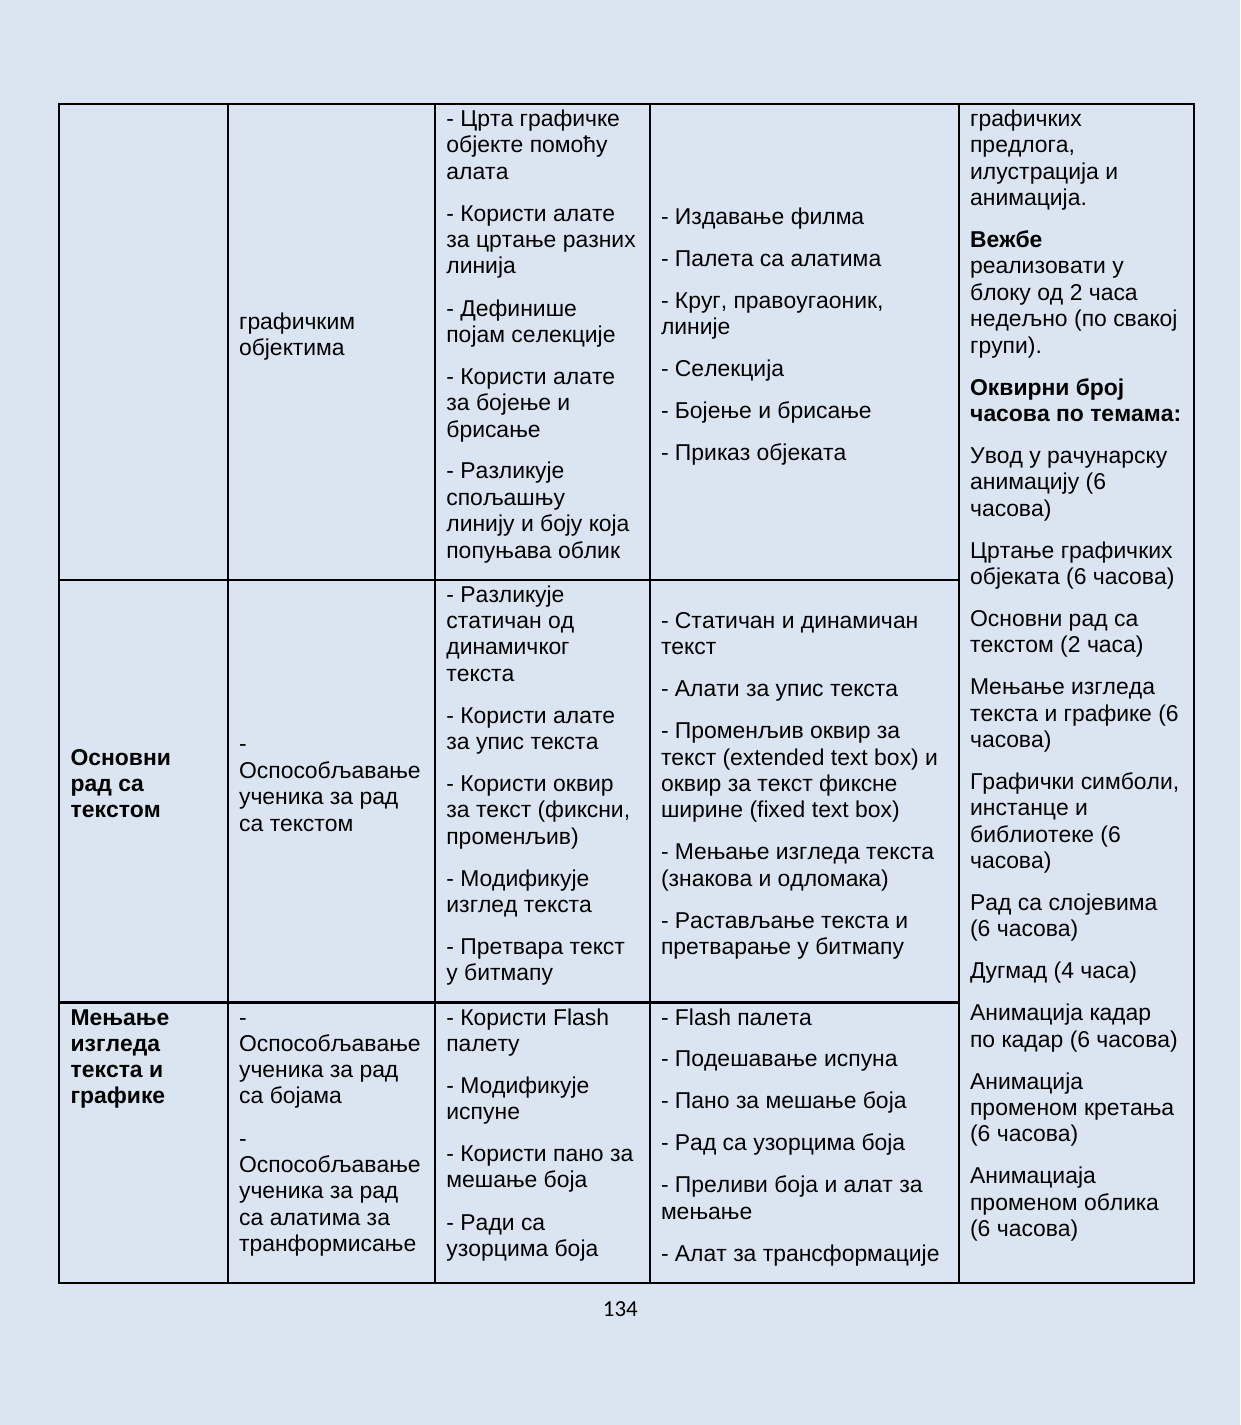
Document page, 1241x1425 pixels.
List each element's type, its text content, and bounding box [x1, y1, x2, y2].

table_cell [60, 1004, 227, 1282]
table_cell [229, 105, 434, 578]
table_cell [651, 1004, 958, 1282]
table_cell - Разликује статичан од динамичког текста - Користи алате за упис текста - Користи оквир за текст (фиксни, променљив) - Модификује изглед текста - Претвара текст у битмапу [436, 581, 649, 1001]
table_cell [436, 1004, 649, 1282]
table_cell Основни рад са текстом [60, 581, 227, 1001]
table_cell - Статичан и динамичан текст - Алати за упис текста - Променљив оквир за текст (extended text box) и оквир за текст фиксне ширине (fixed text box) - Мењање изгледа текста (знакова и одломака) - Растављање текста и претварање у битмапу [651, 581, 958, 1001]
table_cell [436, 105, 649, 578]
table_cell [229, 1004, 434, 1282]
table_cell - Оспособљавање ученика за рад са текстом [229, 581, 434, 1001]
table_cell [60, 105, 227, 578]
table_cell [960, 105, 1193, 1282]
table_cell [651, 105, 958, 578]
